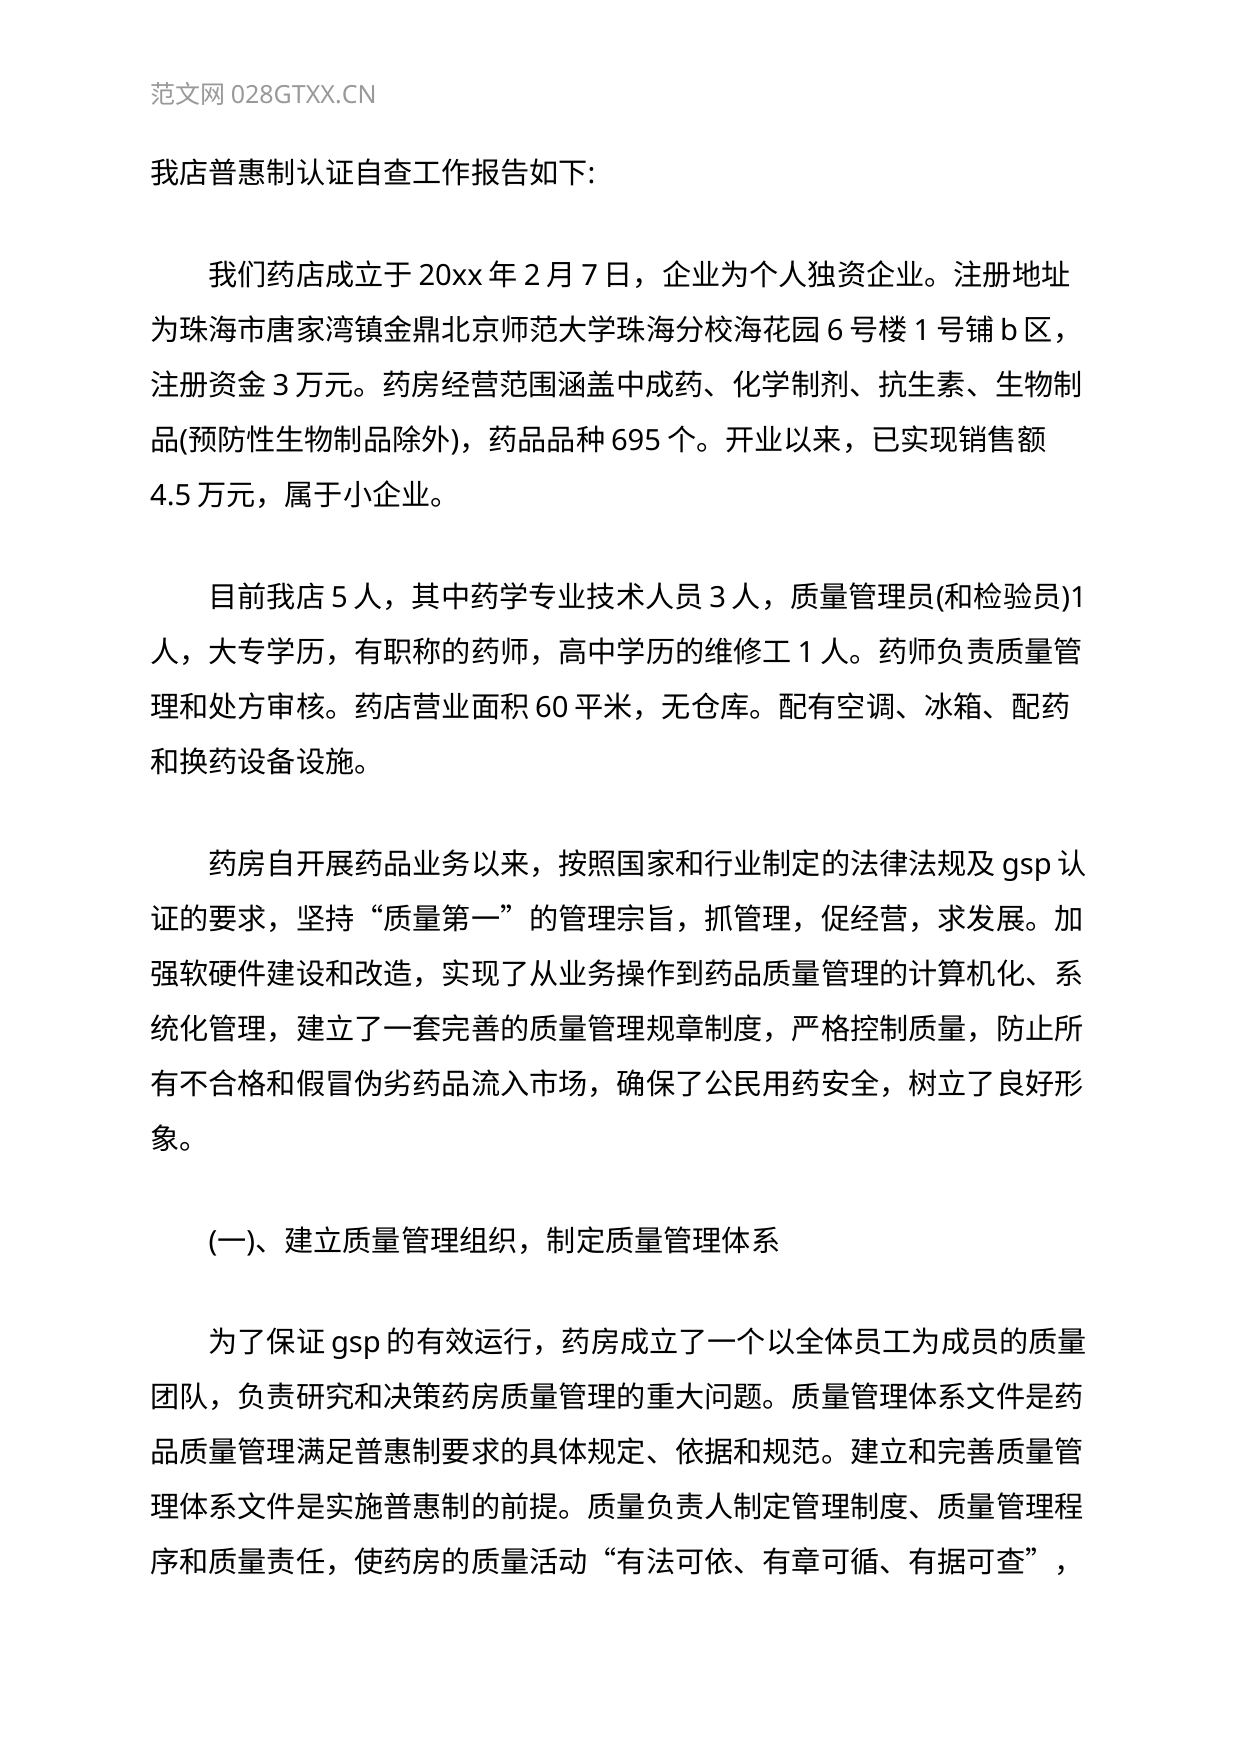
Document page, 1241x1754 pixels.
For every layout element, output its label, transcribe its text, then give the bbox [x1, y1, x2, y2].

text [150, 1319, 1090, 1581]
text (一)、建立质量管理组织，制定质量管理体系 [150, 1217, 1090, 1259]
text 我们药店成立于20xx年2月7日，企业为个人独资企业。注册地址为珠海市唐家湾镇金鼎北京师范大学珠海分校海花园6号楼1号铺b区，注册资金3万元。药房经营范围涵盖中成药、化学制剂、抗生素、生物制品(预防性生物制品除外)，药品品种695个。开业以来，已实现销售额4.5万元，属于小企业。 [150, 252, 1090, 514]
text 药房自开展药品业务以来，按照国家和行业制定的法律法规及gsp认证的要求，坚持“质量第一”的管理宗旨，抓管理，促经营，求发展。加强软硬件建设和改造，实现了从业务操作到药品质量管理的计算机化、系统化管理，建立了一套完善的质量管理规章制度，严格控制质量，防止所有不合格和假冒伪劣药品流入市场，确保了公民用药安全，树立了良好形象。 [150, 841, 1090, 1158]
text 目前我店5人，其中药学专业技术人员3人，质量管理员(和检验员)1人，大专学历，有职称的药师，高中学历的维修工1人。药师负责质量管理和处方审核。药店营业面积60平米，无仓库。配有空调、冰箱、配药和换药设备设施。 [150, 574, 1090, 781]
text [150, 150, 1090, 192]
